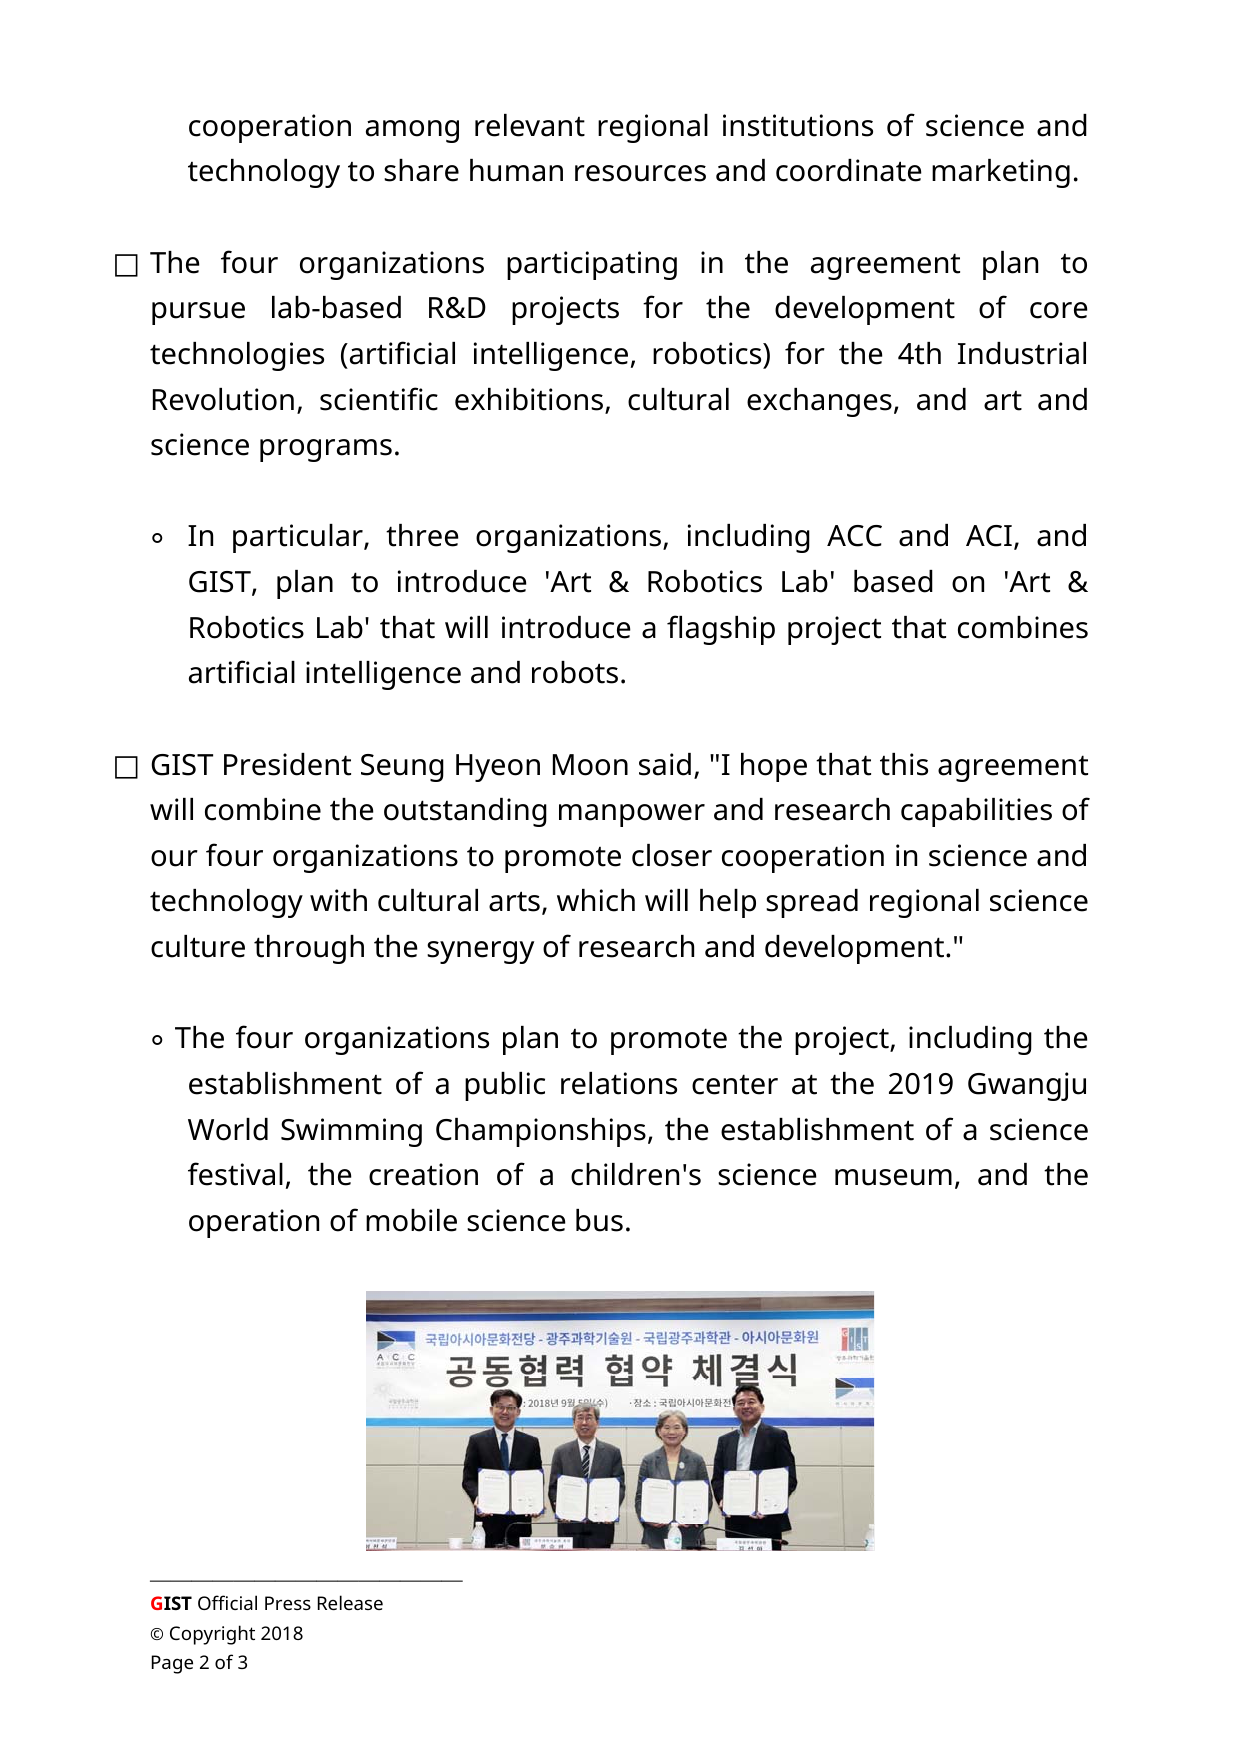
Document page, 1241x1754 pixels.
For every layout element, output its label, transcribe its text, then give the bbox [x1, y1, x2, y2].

picture [366, 1291, 875, 1551]
text ∘ The four organizations plan to promote the project, including the establishment of a public relations center at the 2019 Gwangju World Swimming Championships, the establishment of a science festival, the creation of a children's science museum, and the operation of mobile science bus. [150, 1017, 1090, 1240]
text ∘ In particular, three organizations, including ACC and ACI, and GIST, plan to introduce 'Art & Robotics Lab' based on 'Art & Robotics Lab' that will introduce a flagship project that combines artificial intelligence and robots. [150, 516, 1090, 692]
text □ The four organizations participating in the agreement plan to pursue lab-based R&D projects for the development of core technologies (artificial intelligence, robotics) for the 4th Industrial Revolution, scientific exhibitions, cultural exchanges, and art and science programs. [112, 242, 1090, 464]
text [150, 105, 1090, 190]
text □ GIST President Seung Hyeon Moon said, "I hope that this agreement will combine the outstanding manpower and research capabilities of our four organizations to promote closer cooperation in science and technology with cultural arts, which will help spread regional science culture through the synergy of research and development." [112, 744, 1090, 966]
